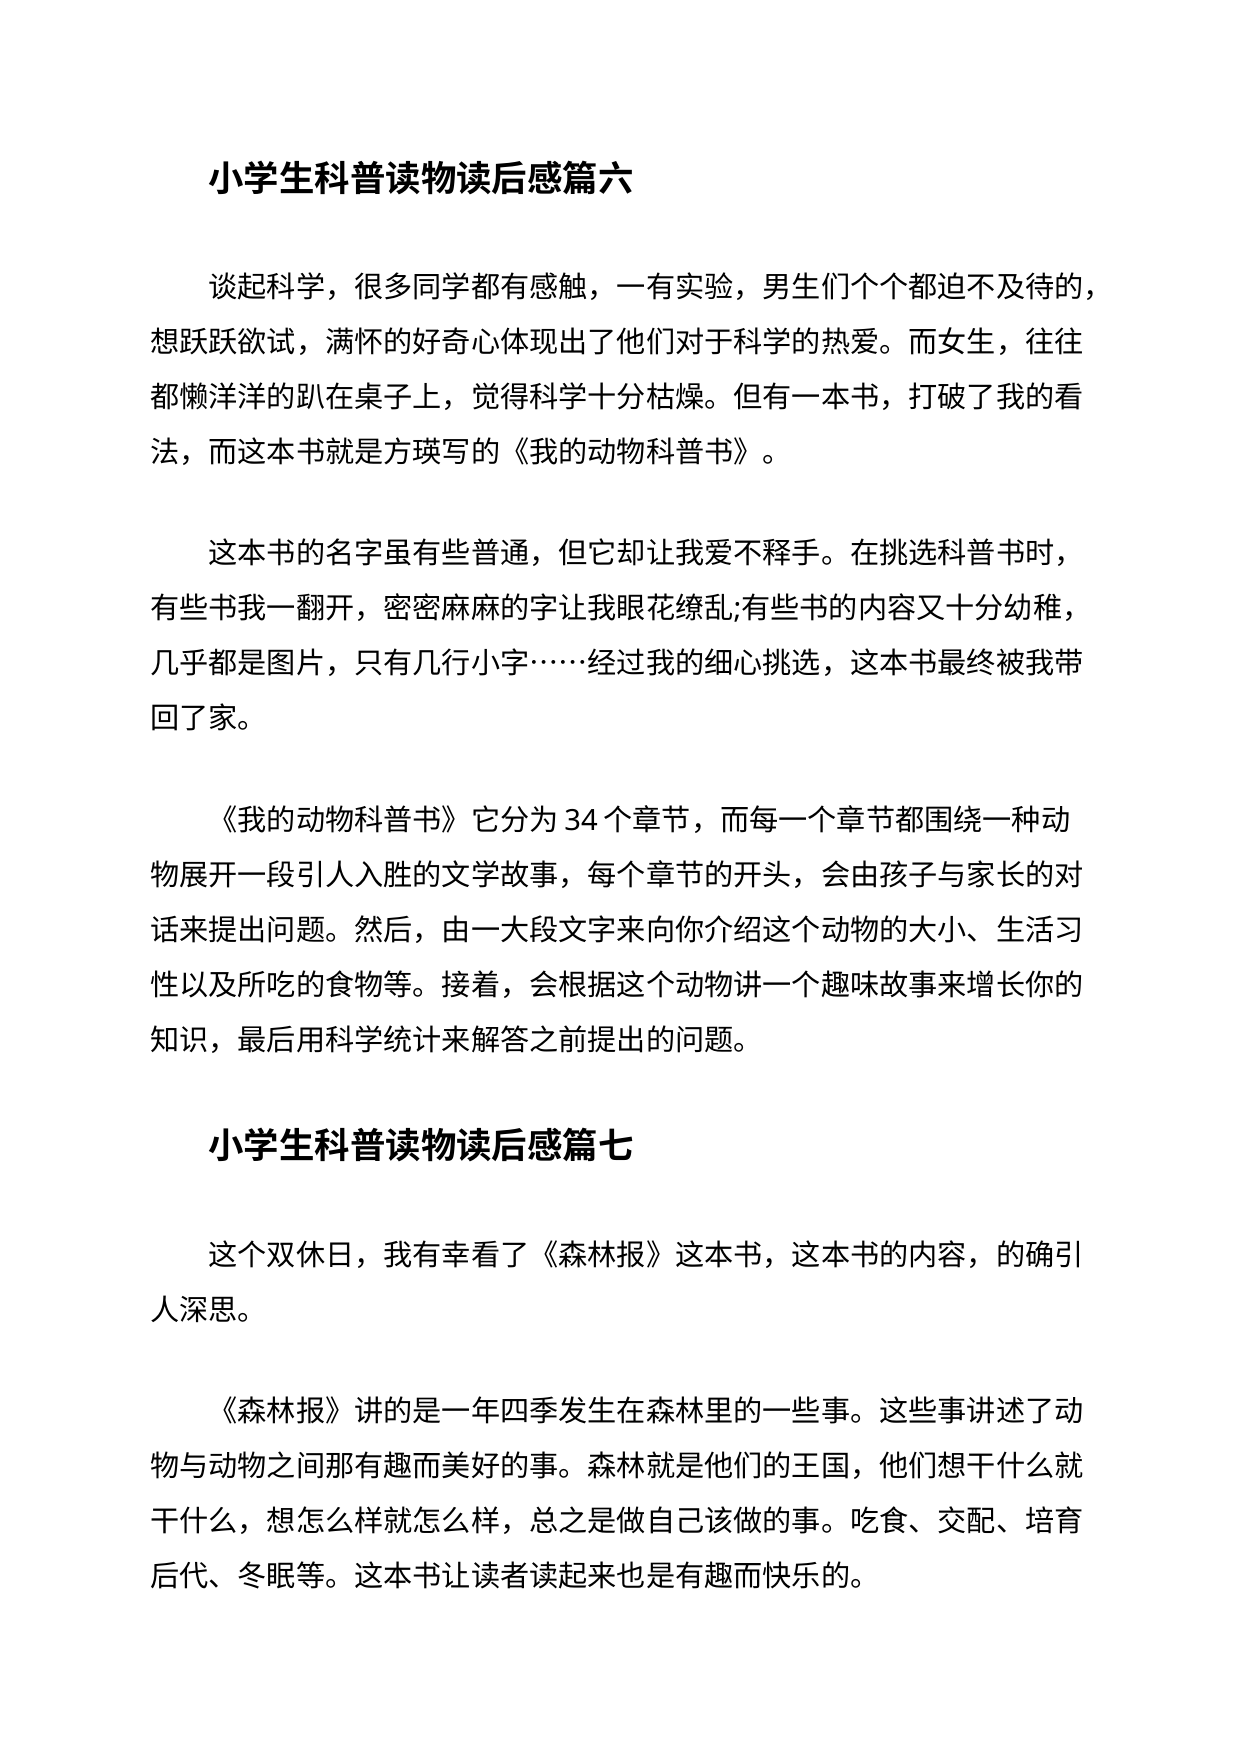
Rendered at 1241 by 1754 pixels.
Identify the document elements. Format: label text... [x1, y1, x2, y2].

text 小学生科普读物读后感篇七 [150, 1118, 1090, 1169]
text 这个双休日，我有幸看了《森林报》这本书，这本书的内容，的确引人深思。 [150, 1231, 1090, 1328]
text 这本书的名字虽有些普通，但它却让我爱不释手。在挑选科普书时，有些书我一翻开，密密麻麻的字让我眼花缭乱;有些书的内容又十分幼稚，几乎都是图片，只有几行小字……经过我的细心挑选，这本书最终被我带回了家。 [150, 530, 1090, 737]
text 《我的动物科普书》它分为34个章节，而每一个章节都围绕一种动物展开一段引人入胜的文学故事，每个章节的开头，会由孩子与家长的对话来提出问题。然后，由一大段文字来向你介绍这个动物的大小、生活习性以及所吃的食物等。接着，会根据这个动物讲一个趣味故事来增长你的知识，最后用科学统计来解答之前提出的问题。 [150, 796, 1090, 1058]
text 《森林报》讲的是一年四季发生在森林里的一些事。这些事讲述了动物与动物之间那有趣而美好的事。森林就是他们的王国，他们想干什么就干什么，想怎么样就怎么样，总之是做自己该做的事。吃食、交配、培育后代、冬眠等。这本书让读者读起来也是有趣而快乐的。 [150, 1388, 1090, 1595]
text 小学生科普读物读后感篇六 [150, 150, 1090, 201]
text 谈起科学，很多同学都有感触，一有实验，男生们个个都迫不及待的，想跃跃欲试，满怀的好奇心体现出了他们对于科学的热爱。而女生，往往都懒洋洋的趴在桌子上，觉得科学十分枯燥。但有一本书，打破了我的看法，而这本书就是方瑛写的《我的动物科普书》。 [150, 263, 1090, 470]
